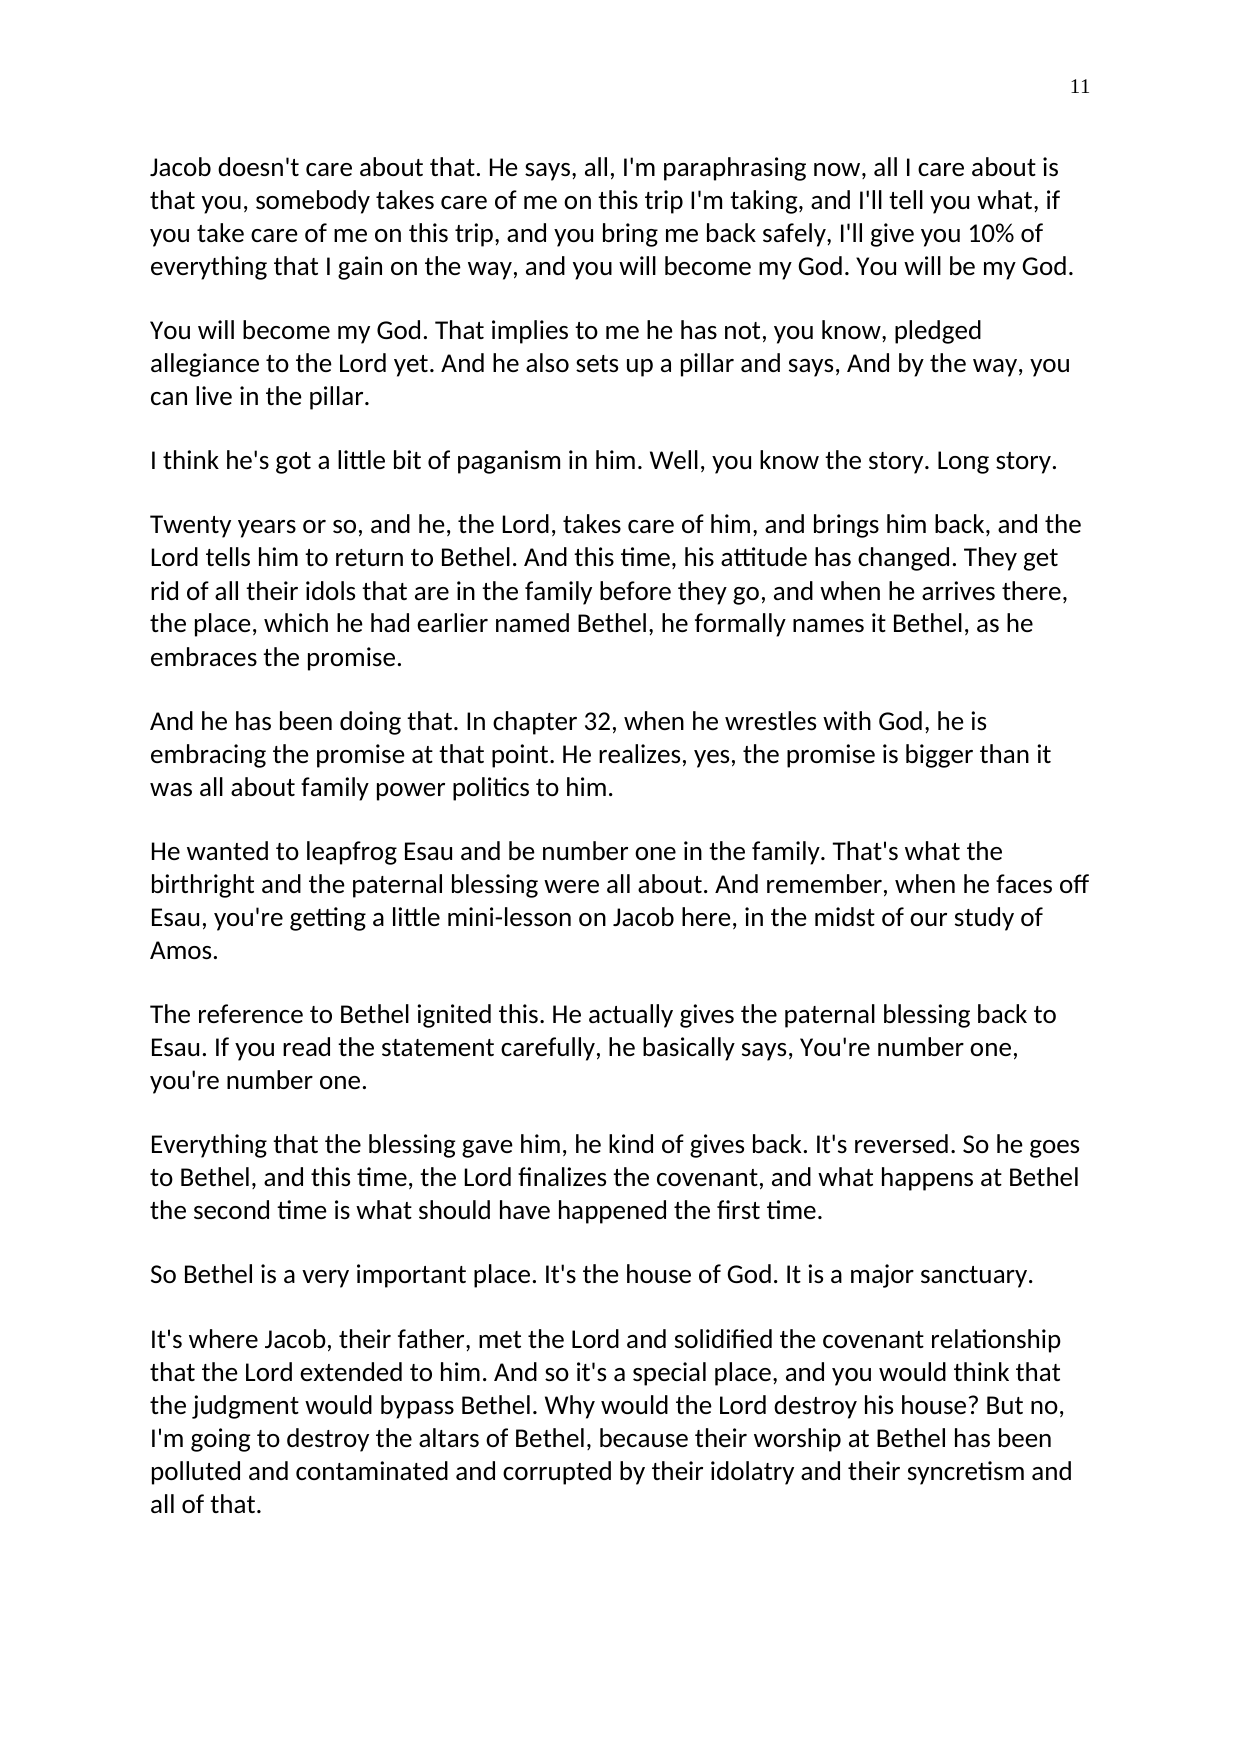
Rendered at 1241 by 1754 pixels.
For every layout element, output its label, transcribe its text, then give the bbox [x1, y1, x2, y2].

text You will become my God. That implies to me he has not, you know, pledged allegiance to the Lord yet. And he also sets up a pillar and says, And by the way, you can live in the pillar. [150, 313, 1090, 412]
text I think he's got a little bit of paganism in him. Well, you know the story. Long story. [150, 443, 1090, 476]
text Everything that the blessing gave him, he kind of gives back. It's reversed. So he goes to Bethel, and this time, the Lord finalizes the covenant, and what happens at Bethel the second time is what should have happened the first time. [150, 1127, 1090, 1227]
text Twenty years or so, and he, the Lord, takes care of him, and brings him back, and the Lord tells him to return to Bethel. And this time, his attitude has changed. They get rid of all their idols that are in the family before they go, and when he arrives there, the place, which he had earlier named Bethel, he formally names it Bethel, as he embraces the promise. [150, 508, 1090, 673]
text The reference to Bethel ignited this. He actually gives the paternal blessing back to Esau. If you read the statement carefully, he basically says, You're number one, you're number one. [150, 997, 1090, 1096]
text So Bethel is a very important place. It's the house of God. It is a major sanctuary. [150, 1258, 1090, 1291]
text And he has been doing that. In chapter 32, when he wrestles with God, he is embracing the promise at that point. He realizes, yes, the promise is bigger than it was all about family power politics to him. [150, 704, 1090, 803]
text It's where Jacob, their father, met the Lord and solidified the covenant relationship that the Lord extended to him. And so it's a special place, and you would think that the judgment would bypass Bethel. Why would the Lord destroy his house? But no, I'm going to destroy the altars of Bethel, because their worship at Bethel has been polluted and contaminated and corrupted by their idolatry and their syncretism and all of that. [150, 1322, 1090, 1520]
text He wanted to leapfrog Esau and be number one in the family. That's what the birthright and the paternal blessing were all about. And remember, when he faces off Esau, you're getting a little mini-lesson on Jacob here, in the midst of our study of Amos. [150, 834, 1090, 966]
text Jacob doesn't care about that. He says, all, I'm paraphrasing now, all I care about is that you, somebody takes care of me on this trip I'm taking, and I'll tell you what, if you take care of me on this trip, and you bring me back safely, I'll give you 10% of everything that I gain on the way, and you will become my God. You will be my God. [150, 150, 1090, 282]
